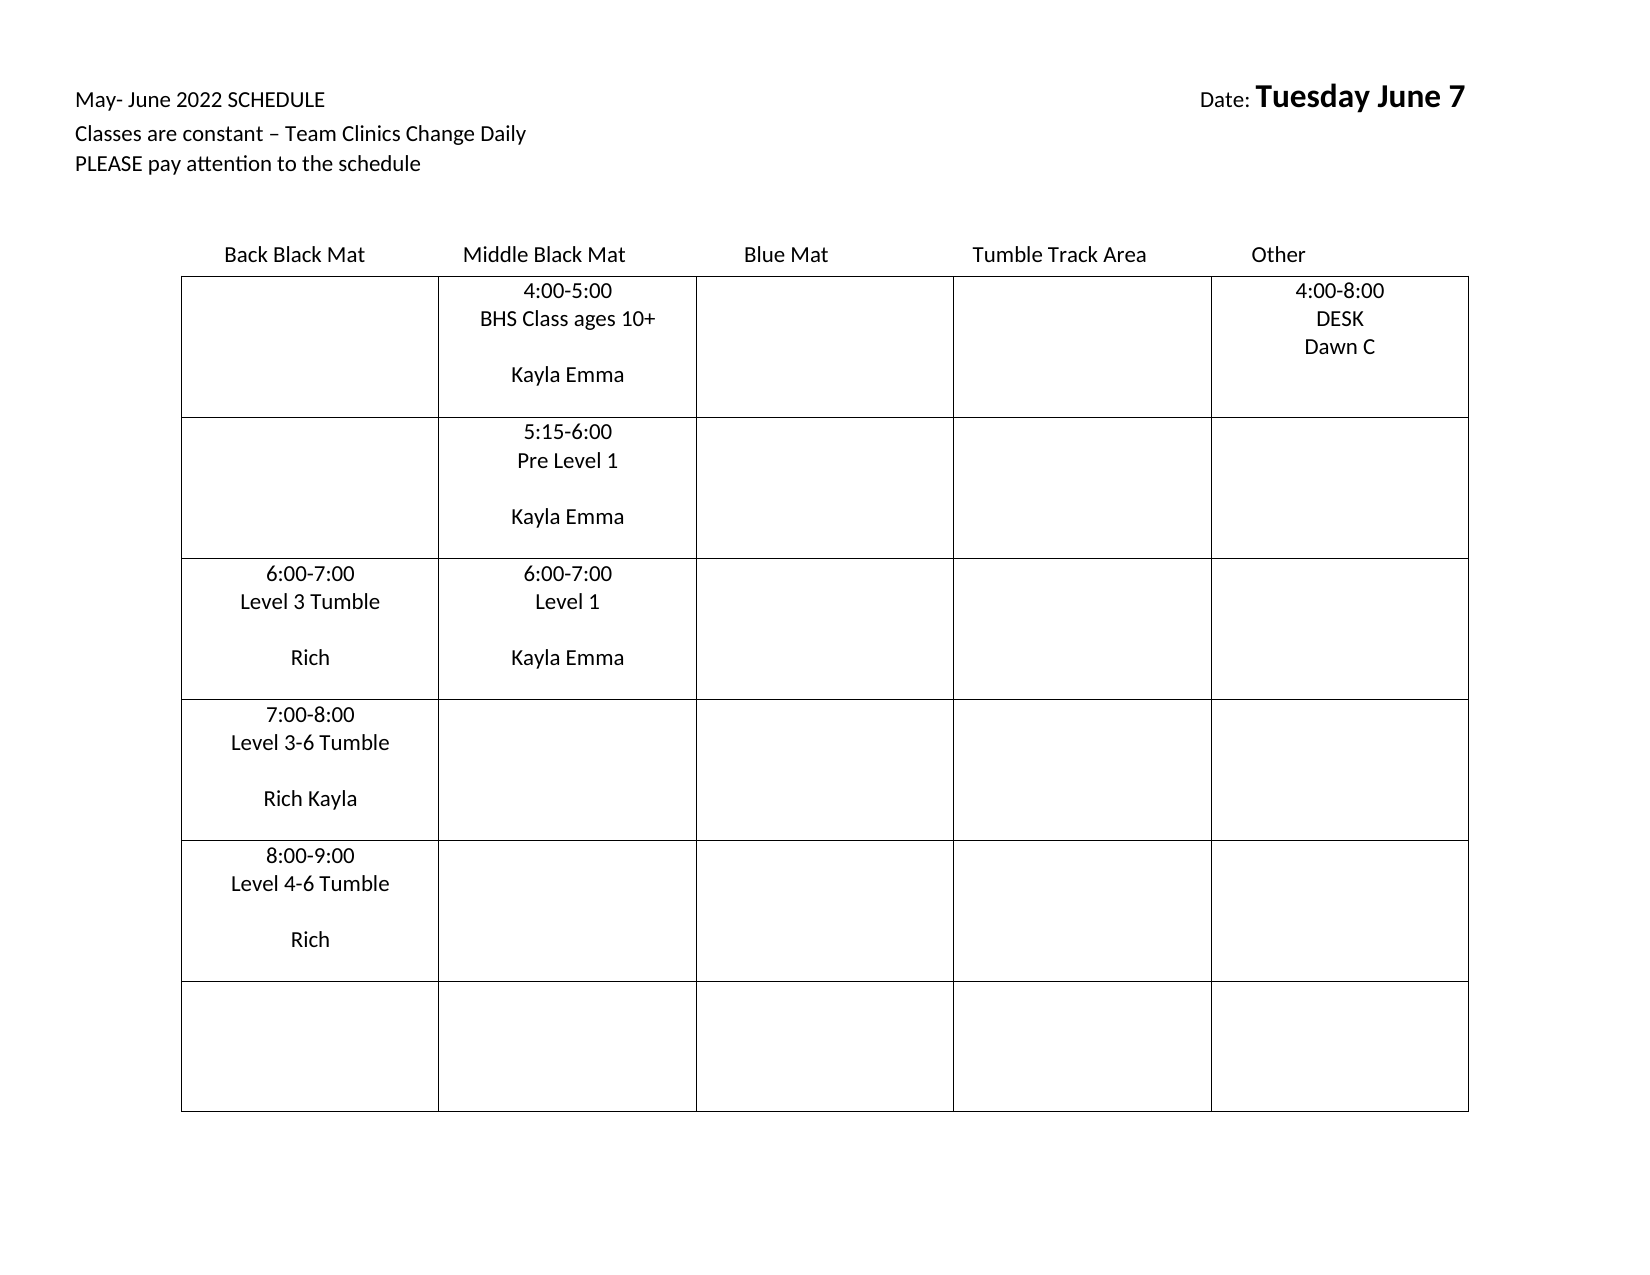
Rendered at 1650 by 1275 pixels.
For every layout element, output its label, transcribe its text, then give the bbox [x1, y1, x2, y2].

table_cell [954, 841, 1211, 981]
table_cell [182, 982, 438, 1111]
table_cell [954, 418, 1211, 558]
table_cell 6:00-7:00 Level 1 Kayla Emma [439, 559, 696, 699]
table_cell [954, 982, 1211, 1111]
table_cell [697, 841, 953, 981]
table_cell [439, 982, 696, 1111]
table_header [697, 277, 953, 417]
table_cell [1212, 559, 1468, 699]
table_cell [182, 418, 438, 558]
table_header 4:00-8:00 DESK Dawn C [1212, 277, 1468, 417]
text May- June 2022 SCHEDULE Date: Tuesday June 7 [75, 75, 1575, 116]
table_cell 7:00-8:00 Level 3-6 Tumble Rich Kayla [182, 700, 438, 840]
text PLEASE pay attention to the schedule [75, 149, 1575, 177]
table_cell [1212, 418, 1468, 558]
table_cell [954, 559, 1211, 699]
table_cell [697, 559, 953, 699]
text Back Black Mat Middle Black Mat Blue Mat Tumble Track Area Other [75, 240, 1575, 268]
table_header 4:00-5:00 BHS Class ages 10+ Kayla Emma [439, 277, 696, 417]
table_cell 5:15-6:00 Pre Level 1 Kayla Emma [439, 418, 696, 558]
table_cell [697, 418, 953, 558]
text Classes are constant – Team Clinics Change Daily [75, 119, 1575, 147]
table_cell [697, 700, 953, 840]
table_cell [1212, 841, 1468, 981]
table_cell [1212, 700, 1468, 840]
table_cell [697, 982, 953, 1111]
table_cell 6:00-7:00 Level 3 Tumble Rich [182, 559, 438, 699]
table_cell 8:00-9:00 Level 4-6 Tumble Rich [182, 841, 438, 981]
table_header [954, 277, 1211, 417]
table_cell [439, 841, 696, 981]
table_cell [954, 700, 1211, 840]
table_cell [439, 700, 696, 840]
table_header [182, 277, 438, 417]
table_cell [1212, 982, 1468, 1111]
